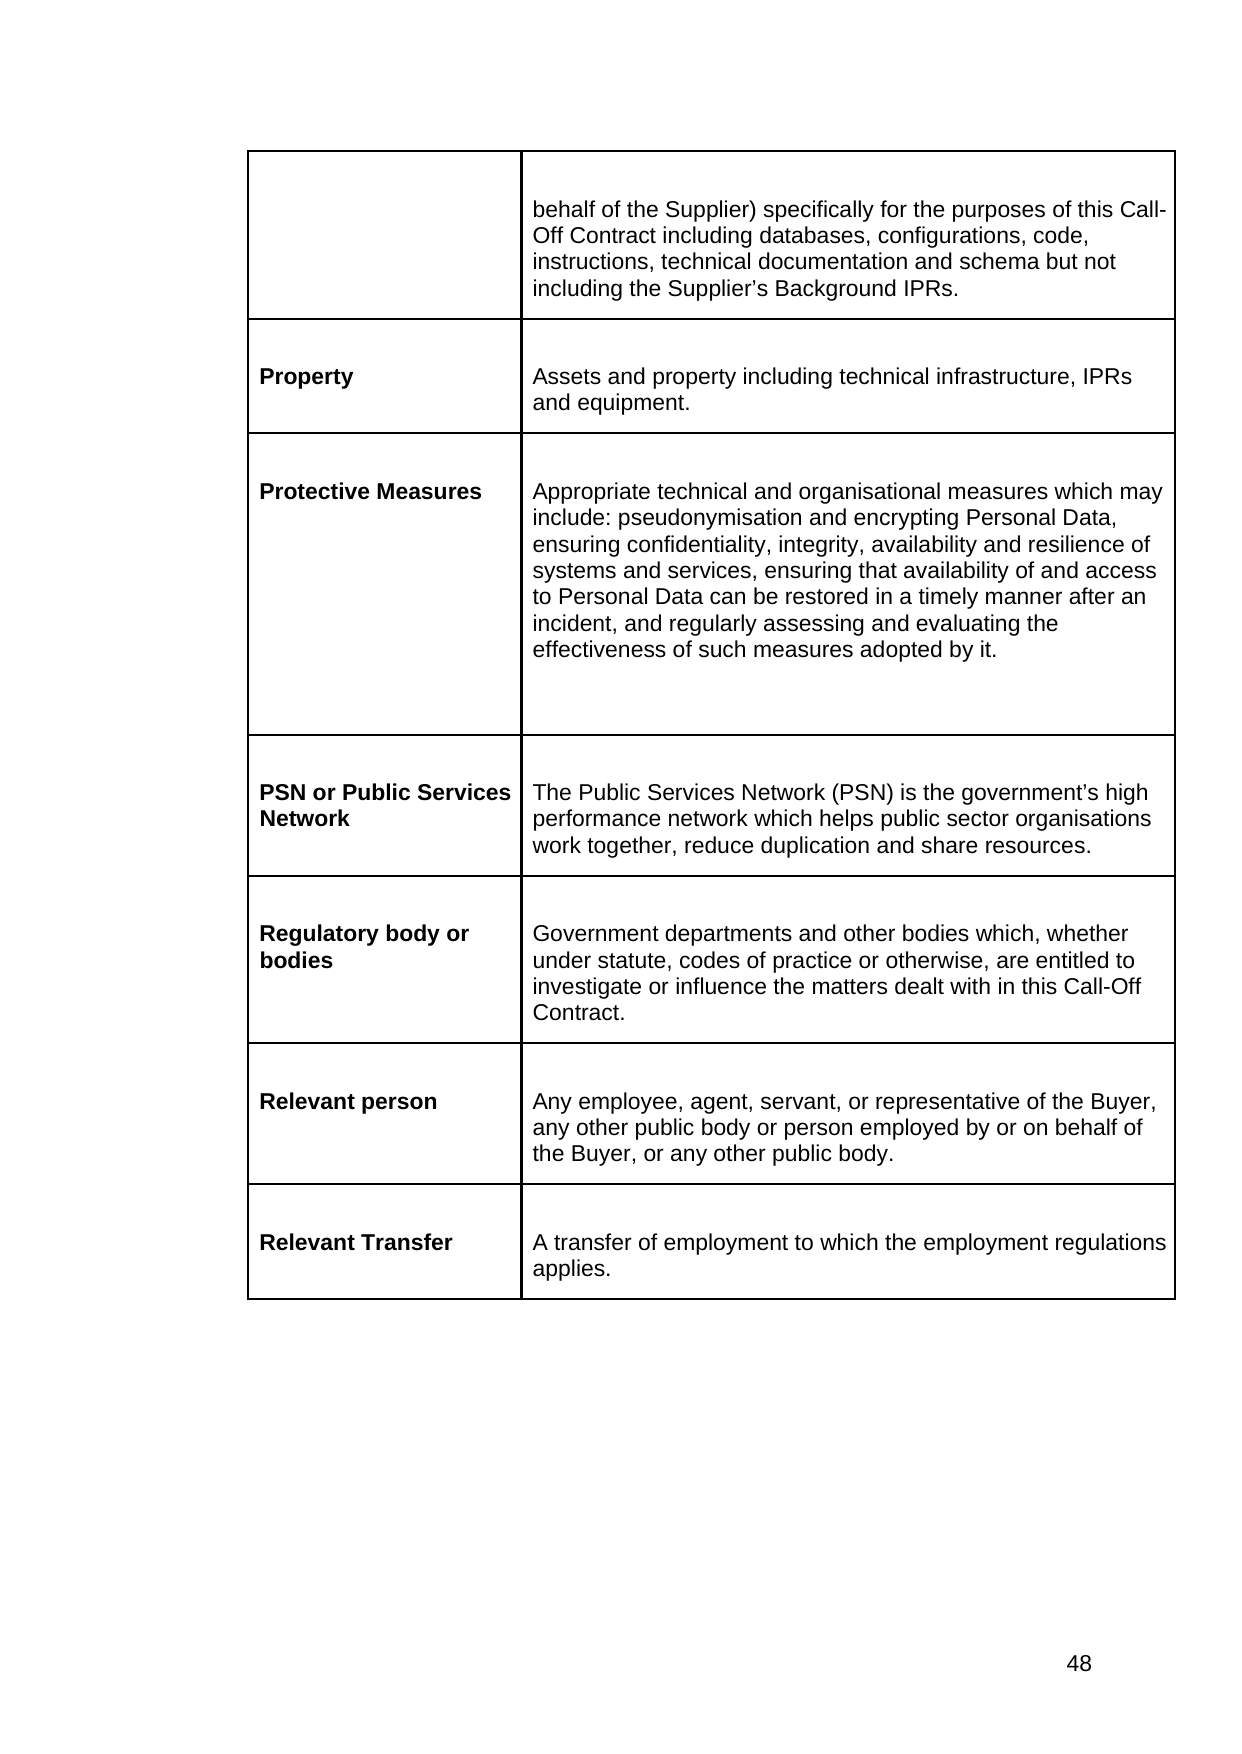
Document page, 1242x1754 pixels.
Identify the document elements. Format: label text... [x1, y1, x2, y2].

table_cell Any employee, agent, servant, or representative of the Buyer, any other public body or person employed by or on behalf of the Buyer, or any other public body. [523, 1044, 1174, 1183]
table_cell Relevant Transfer [249, 1185, 520, 1298]
table_cell PSN or Public Services Network [249, 736, 520, 875]
table_cell Government departments and other bodies which, whether under statute, codes of practice or otherwise, are entitled to investigate or influence the matters dealt with in this Call-Off Contract. [523, 877, 1174, 1042]
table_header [523, 152, 1174, 317]
table_cell Relevant person [249, 1044, 520, 1183]
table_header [249, 152, 520, 317]
table_cell Protective Measures [249, 434, 520, 733]
table_cell The Public Services Network (PSN) is the government’s high performance network which helps public sector organisations work together, reduce duplication and share resources. [523, 736, 1174, 875]
table_cell Property [249, 320, 520, 432]
table_cell Appropriate technical and organisational measures which may include: pseudonymisation and encrypting Personal Data, ensuring confidentiality, integrity, availability and resilience of systems and services, ensuring that availability of and access to Personal Data can be restored in a timely manner after an incident, and regularly assessing and evaluating the effectiveness of such measures adopted by it. [523, 434, 1174, 733]
table_cell Assets and property including technical infrastructure, IPRs and equipment. [523, 320, 1174, 432]
table_cell Regulatory body or bodies [249, 877, 520, 1042]
table_cell A transfer of employment to which the employment regulations applies. [523, 1185, 1174, 1298]
